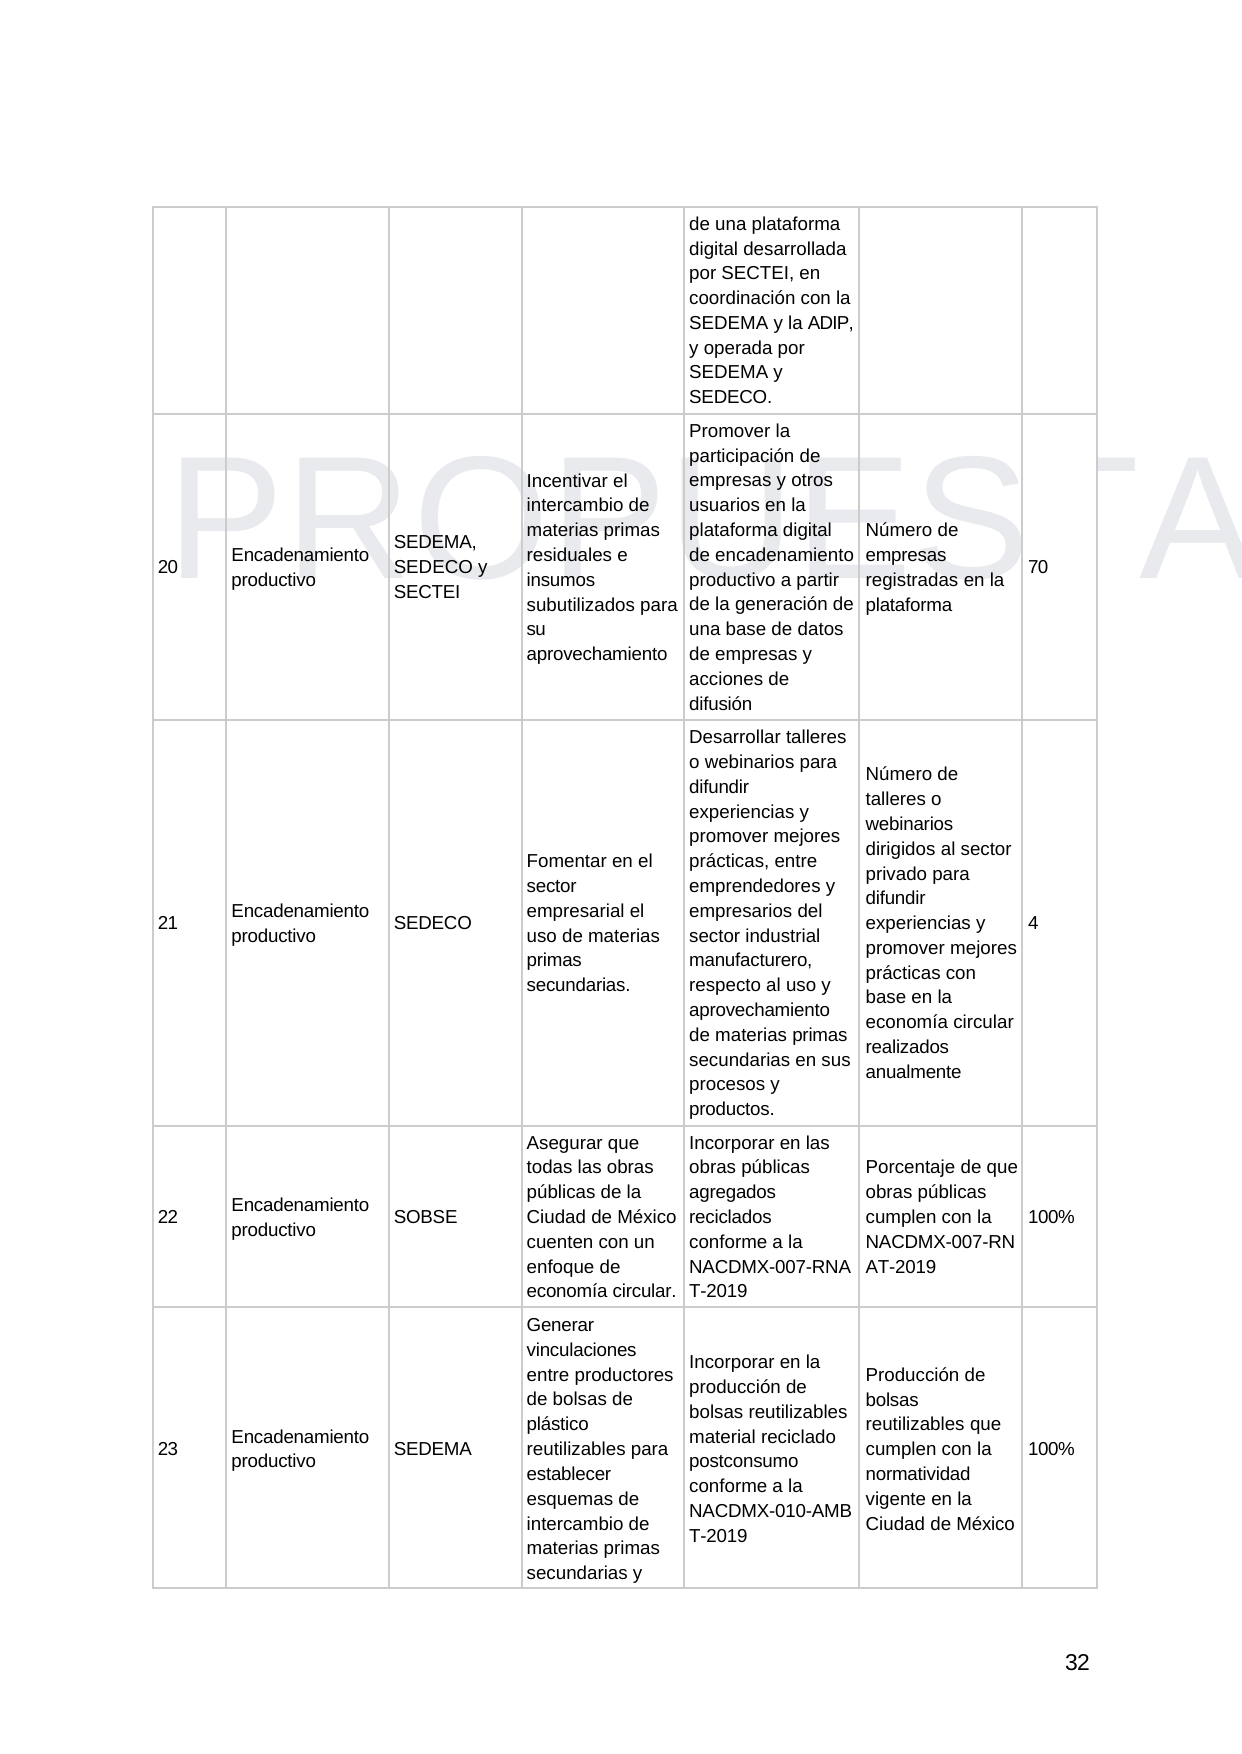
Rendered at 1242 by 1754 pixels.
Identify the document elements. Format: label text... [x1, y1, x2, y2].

table_cell Porcentaje de que obras públicas cumplen con la NACDMX-007-RN AT-2019 [860, 1127, 1021, 1306]
table_header de una plataforma digital desarrollada por SECTEI, en coordinación con la SEDEMA y la ADIP, y operada por SEDEMA y SEDECO. [685, 208, 858, 412]
table_cell Fomentar en el sector empresarial el uso de materias primas secundarias. [523, 721, 683, 1125]
table_cell 21 [154, 721, 225, 1125]
table_cell Asegurar que todas las obras públicas de la Ciudad de México cuenten con un enfoque de economía circular. [523, 1127, 683, 1306]
table_cell 20 [154, 415, 225, 719]
table_header [390, 208, 521, 412]
table_cell Producción de bolsas reutilizables que cumplen con la normatividad vigente en la Ciudad de México [860, 1308, 1021, 1587]
table_cell Generar vinculaciones entre productores de bolsas de plástico reutilizables para establecer esquemas de intercambio de materias primas secundarias y [523, 1308, 683, 1587]
table_cell Incorporar en la producción de bolsas reutilizables material reciclado postconsumo conforme a la NACDMX-010-AMB T-2019 [685, 1308, 858, 1587]
table_cell SEDECO [390, 721, 521, 1125]
table_cell Incorporar en las obras públicas agregados reciclados conforme a la NACDMX-007-RNA T-2019 [685, 1127, 858, 1306]
table_header [154, 208, 225, 412]
table_cell Promover la participación de empresas y otros usuarios en la plataforma digital de encadenamiento productivo a partir de la generación de una base de datos de empresas y acciones de difusión [685, 415, 858, 719]
table_cell 100% [1023, 1308, 1096, 1587]
table_cell 100% [1023, 1127, 1096, 1306]
table_cell Encadenamiento productivo [227, 1127, 388, 1306]
table_cell Encadenamiento productivo [227, 1308, 388, 1587]
table_cell SOBSE [390, 1127, 521, 1306]
table_cell 23 [154, 1308, 225, 1587]
table_header [1023, 208, 1096, 412]
table_header [860, 208, 1021, 412]
table_cell SEDEMA, SEDECO y SECTEI [390, 415, 521, 719]
table_header [227, 208, 388, 412]
table_cell Encadenamiento productivo [227, 721, 388, 1125]
table_cell Número de talleres o webinarios dirigidos al sector privado para difundir experiencias y promover mejores prácticas con base en la economía circular realizados anualmente [860, 721, 1021, 1125]
table_cell 22 [154, 1127, 225, 1306]
table_cell 70 [1023, 415, 1096, 719]
table_cell Número de empresas registradas en la plataforma [860, 415, 1021, 719]
table_cell Encadenamiento productivo [227, 415, 388, 719]
table_cell Incentivar el intercambio de materias primas residuales e insumos subutilizados para su aprovechamiento [523, 415, 683, 719]
table_cell 4 [1023, 721, 1096, 1125]
table_cell SEDEMA [390, 1308, 521, 1587]
table_header [523, 208, 683, 412]
table_cell Desarrollar talleres o webinarios para difundir experiencias y promover mejores prácticas, entre emprendedores y empresarios del sector industrial manufacturero, respecto al uso y aprovechamiento de materias primas secundarias en sus procesos y productos. [685, 721, 858, 1125]
